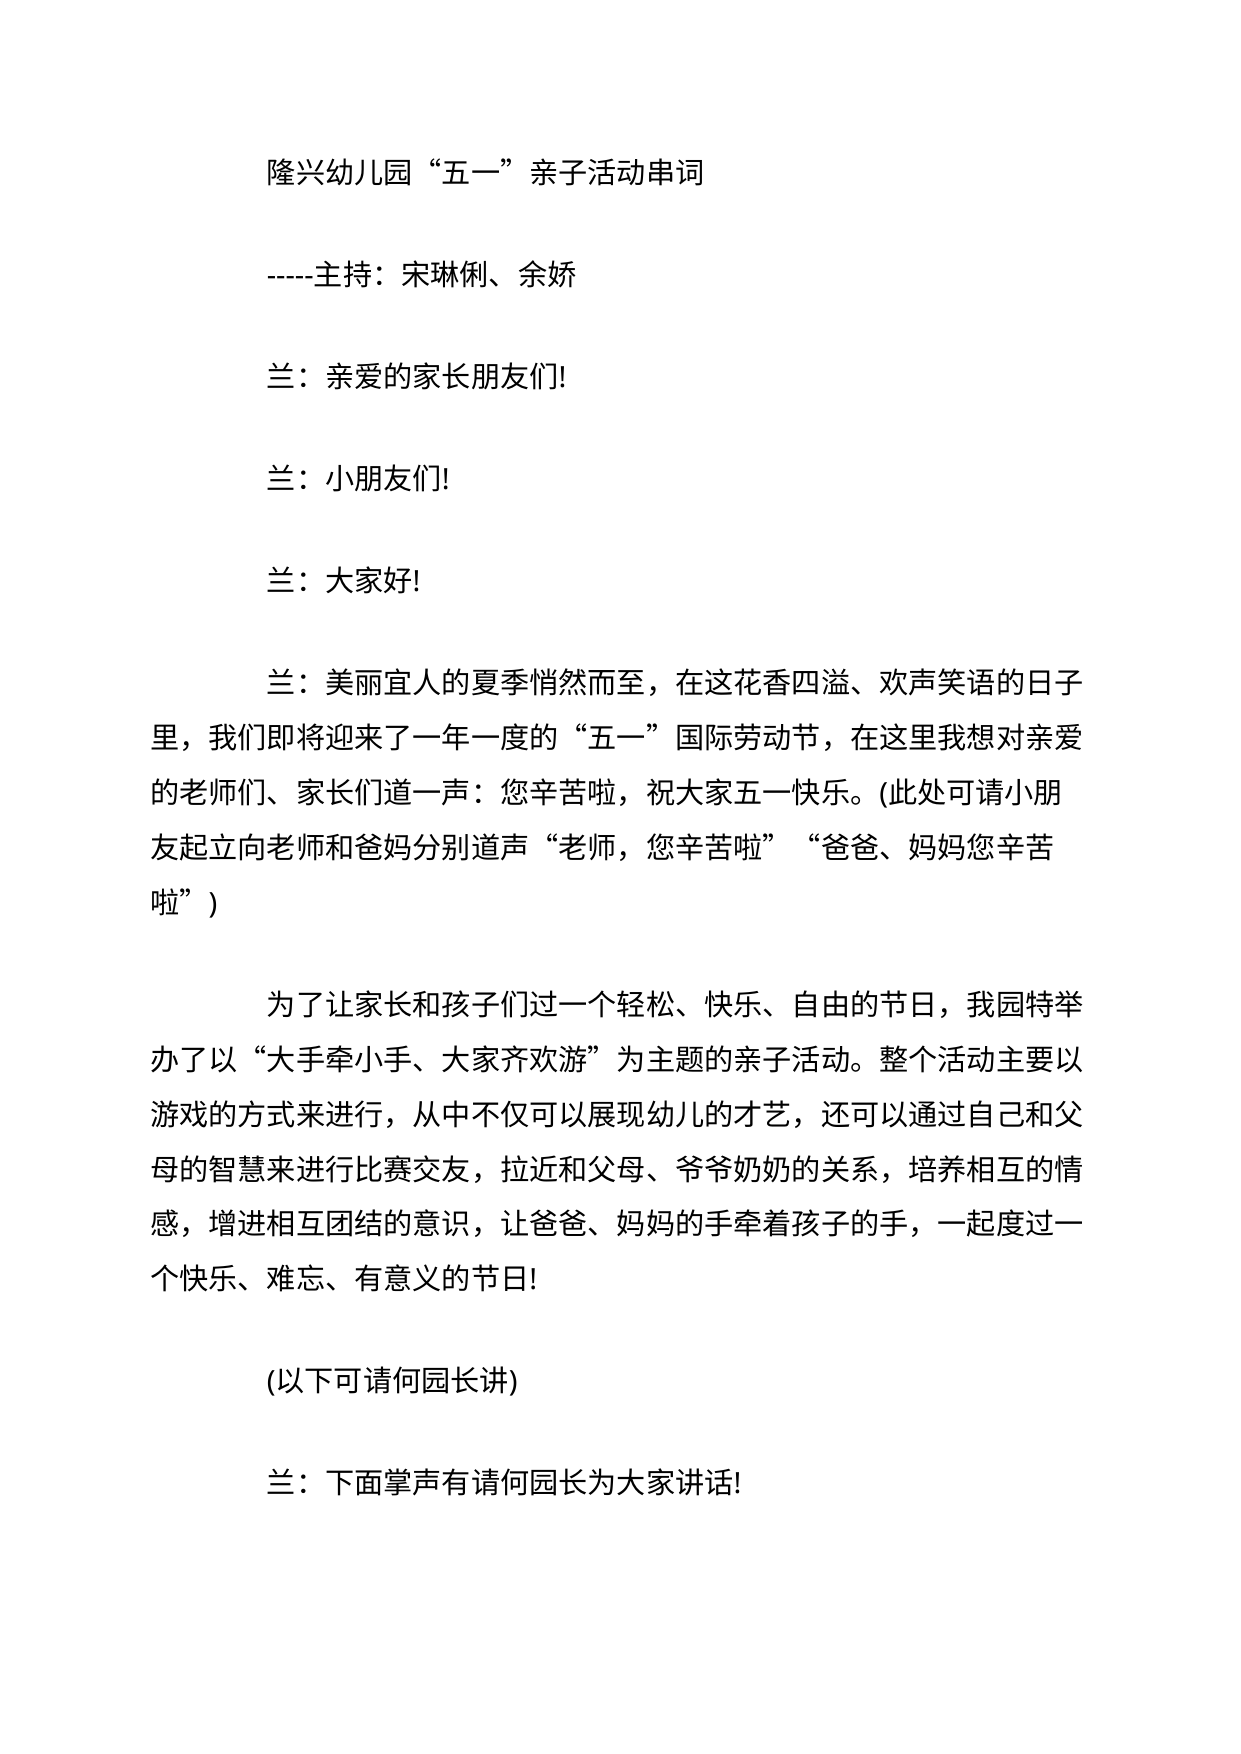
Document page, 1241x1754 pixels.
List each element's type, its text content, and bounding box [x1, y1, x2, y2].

text -----主持：宋琳俐、余娇 [150, 252, 1090, 294]
text 兰：下面掌声有请何园长为大家讲话! [150, 1460, 1090, 1502]
text 兰：小朋友们! [150, 456, 1090, 498]
text 为了让家长和孩子们过一个轻松、快乐、自由的节日，我园特举办了以“大手牵小手、大家齐欢游”为主题的亲子活动。整个活动主要以游戏的方式来进行，从中不仅可以展现幼儿的才艺，还可以通过自己和父母的智慧来进行比赛交友，拉近和父母、爷爷奶奶的关系，培养相互的情感，增进相互团结的意识，让爸爸、妈妈的手牵着孩子的手，一起度过一个快乐、难忘、有意义的节日! [150, 981, 1090, 1298]
text 兰：大家好! [150, 558, 1090, 600]
text 隆兴幼儿园“五一”亲子活动串词 [150, 150, 1090, 192]
text (以下可请何园长讲) [150, 1358, 1090, 1400]
text 兰：亲爱的家长朋友们! [150, 354, 1090, 396]
text 兰：美丽宜人的夏季悄然而至，在这花香四溢、欢声笑语的日子里，我们即将迎来了一年一度的“五一”国际劳动节，在这里我想对亲爱的老师们、家长们道一声：您辛苦啦，祝大家五一快乐。(此处可请小朋友起立向老师和爸妈分别道声“老师，您辛苦啦”“爸爸、妈妈您辛苦啦”) [150, 660, 1090, 922]
